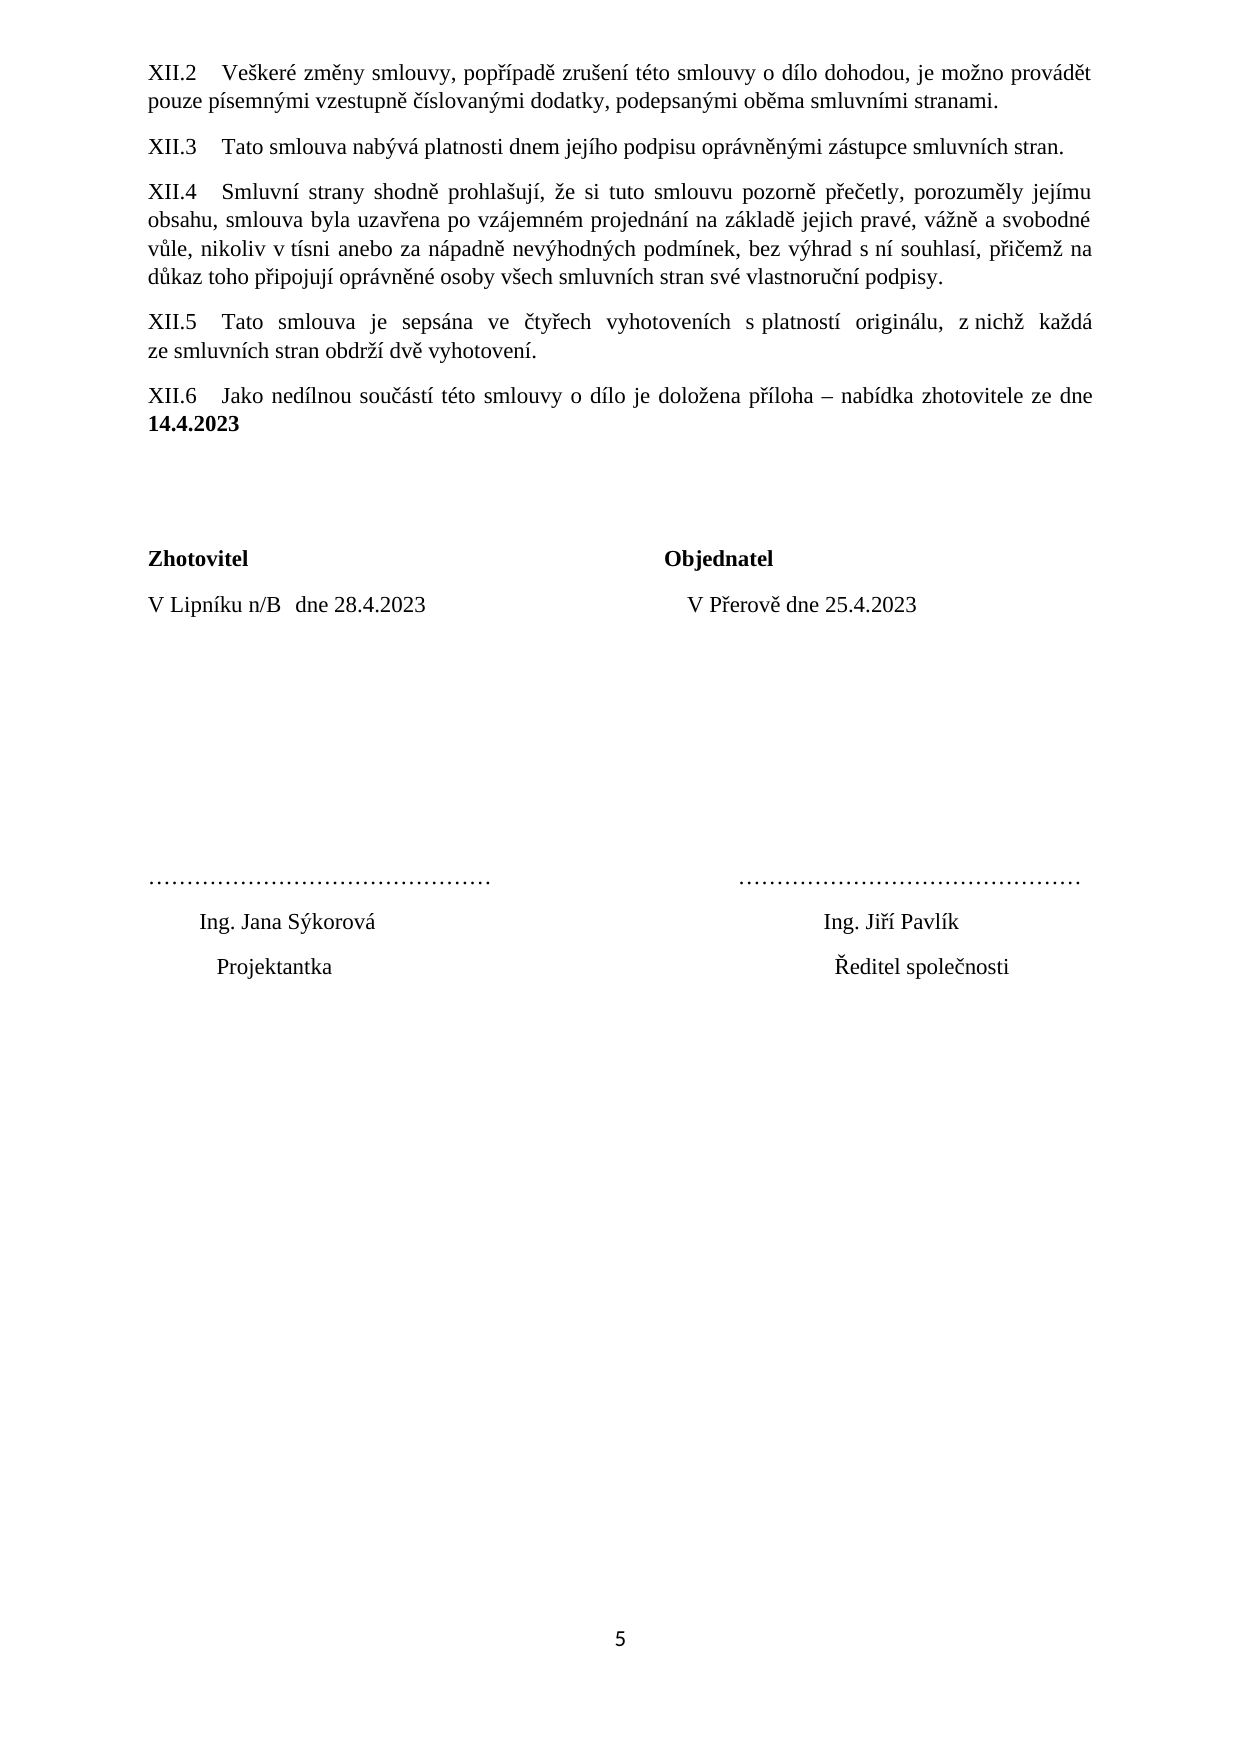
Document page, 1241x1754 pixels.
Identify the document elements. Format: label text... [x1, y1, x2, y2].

text V Lipníku n/B dne 28.4.2023 V Přerově dne 25.4.2023 [148, 591, 1093, 617]
text Zhotovitel Objednatel [148, 546, 1093, 572]
text Ing. Jana Sýkorová Ing. Jiří Pavlík [148, 908, 1093, 934]
text ……………………………………… ……………………………………… [148, 863, 1093, 889]
text XII.4 Smluvní strany shodně prohlašují, že si tuto smlouvu pozorně přečetly, porozuměly jejímu obsahu, smlouva byla uzavřena po vzájemném projednání na základě jejich pravé, vážně a svobodné vůle, nikoliv v tísni anebo za nápadně nevýhodných podmínek, bez výhrad s ní souhlasí, přičemž na důkaz toho připojují oprávněné osoby všech smluvních stran své vlastnoruční podpisy. [148, 178, 1093, 289]
text XII.6 Jako nedílnou součástí této smlouvy o dílo je doložena příloha – nabídka zhotovitele ze dne 14.4.2023 [148, 382, 1093, 437]
text XII.5 Tato smlouva je sepsána ve čtyřech vyhotoveních s platností originálu, z nichž každá ze smluvních stran obdrží dvě vyhotovení. [148, 308, 1093, 363]
text XII.2 Veškeré změny smlouvy, popřípadě zrušení této smlouvy o dílo dohodou, je možno provádět pouze písemnými vzestupně číslovanými dodatky, podepsanými oběma smluvními stranami. [148, 59, 1093, 114]
text XII.3 Tato smlouva nabývá platnosti dnem jejího podpisu oprávněnými zástupce smluvních stran. [148, 133, 1093, 159]
text Projektantka Ředitel společnosti [148, 953, 1093, 979]
